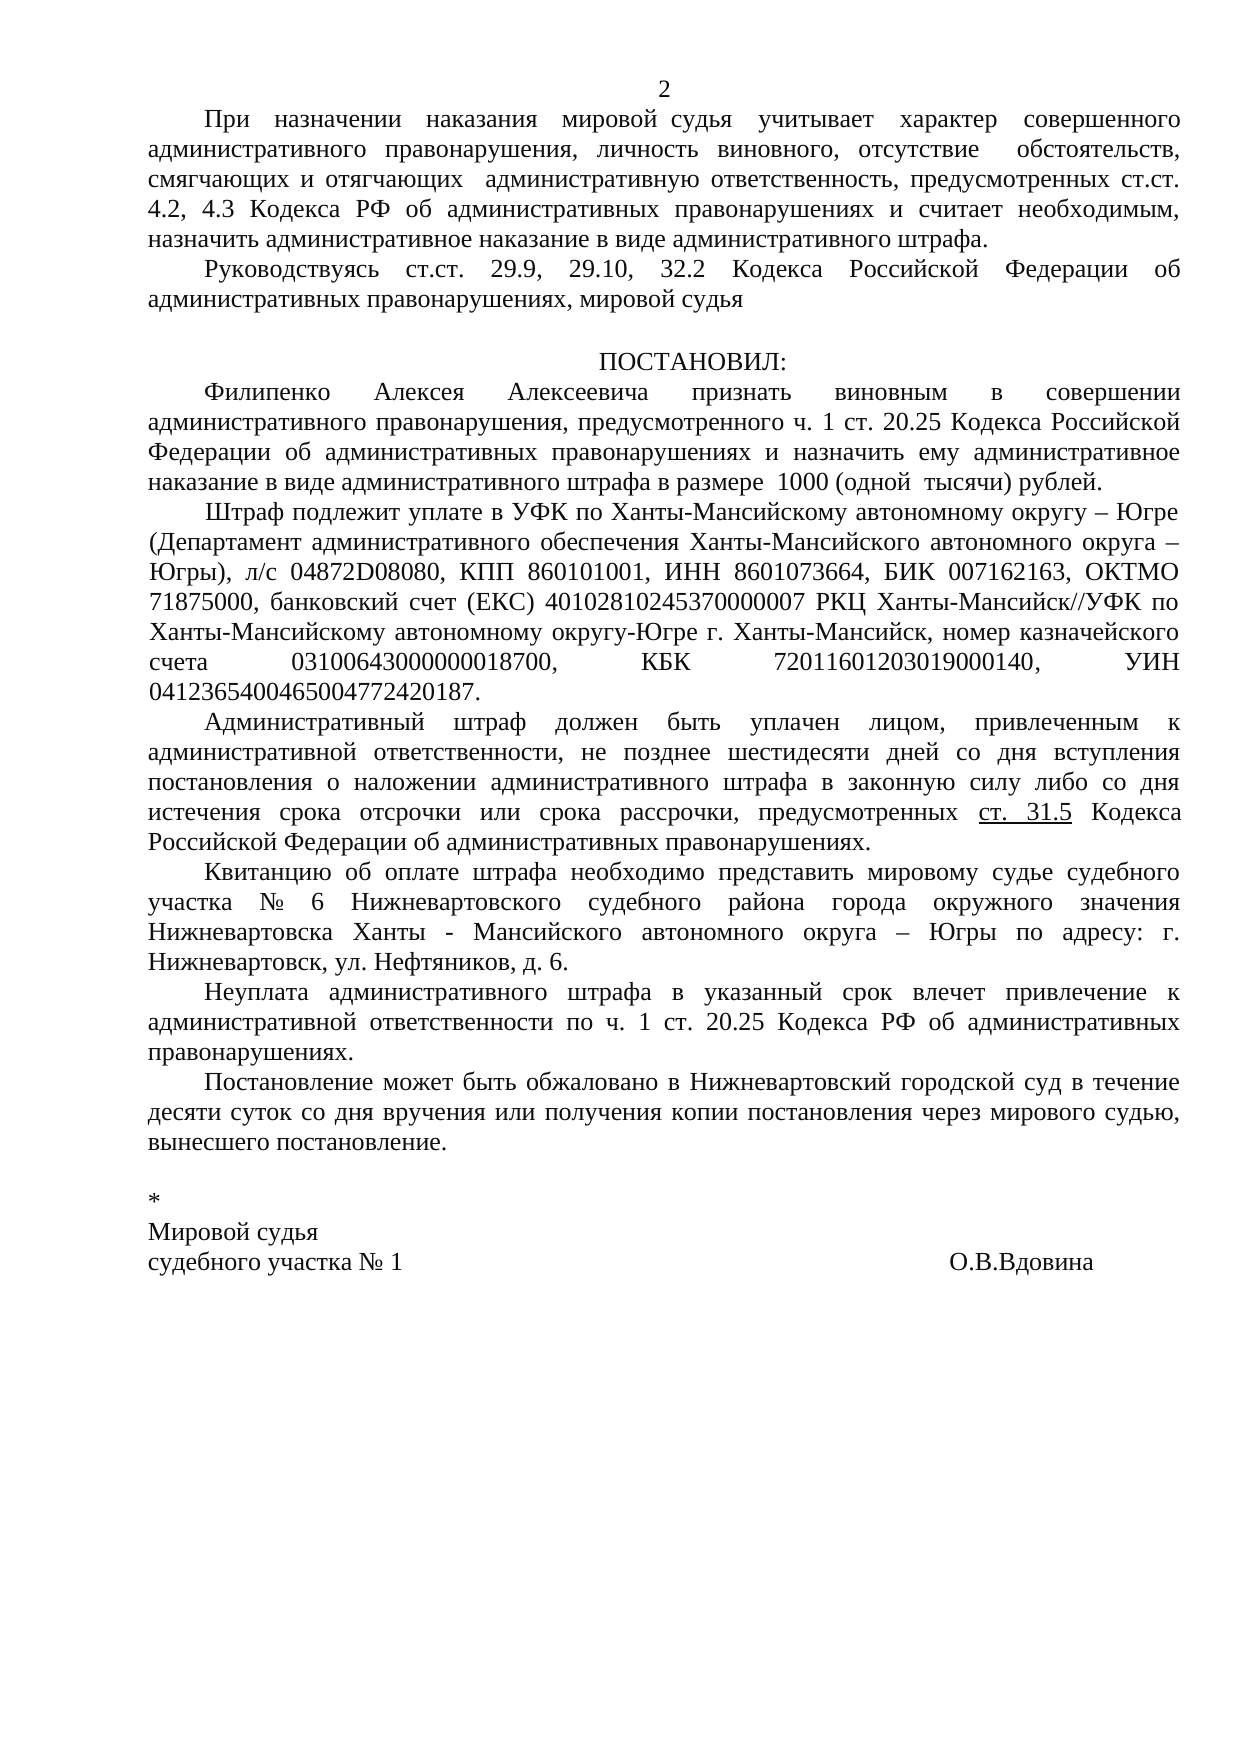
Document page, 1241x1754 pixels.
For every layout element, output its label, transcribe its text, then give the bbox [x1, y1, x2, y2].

text Квитанцию об оплате штрафа необходимо представить мировому судье судебного участка № 6 Нижневартовского судебного района города окружного значения Нижневартовска Ханты - Мансийского автономного округа – Югры по адресу: г. Нижневартовск, ул. Нефтяников, д. 6. [148, 856, 1182, 976]
text ПОСТАНОВИЛ: [148, 346, 1182, 376]
text судебного участка № 1 О.В.Вдовина [148, 1246, 1187, 1276]
text Штраф подлежит уплате в УФК по Ханты-Мансийскому автономному округу – Югре (Департамент административного обеспечения Ханты-Мансийского автономного округа – Югры), л/с 04872D08080, КПП 860101001, ИНН 8601073664, БИК 007162163, ОКТМО 71875000, банковский счет (ЕКС) 40102810245370000007 РКЦ Ханты-Мансийск//УФК по Ханты-Мансийскому автономному округу-Югре г. Ханты-Мансийск, номер казначейского счета 03100643000000018700, КБК 72011601203019000140, УИН 0412365400465004772420187. [149, 496, 1180, 706]
text Административный штраф должен быть уплачен лицом, привлеченным к административной ответственности, не позднее шестидесяти дней со дня вступления постановления о наложении административного штрафа в законную силу либо со дня истечения срока отсрочки или срока рассрочки, предусмотренных ст. 31.5 Кодекса Российской Федерации об административных правонарушениях. [148, 706, 1182, 856]
text Неуплата административного штрафа в указанный срок влечет привлечение к административной ответственности по ч. 1 ст. 20.25 Кодекса РФ об административных правонарушениях. [148, 976, 1182, 1066]
text Руководствуясь ст.ст. 29.9, 29.10, 32.2 Кодекса Российской Федерации об административных правонарушениях, мировой судья [148, 253, 1182, 313]
text * [148, 1186, 1187, 1216]
text Постановление может быть обжаловано в Нижневартовский городской суд в течение десяти суток со дня вручения или получения копии постановления через мирового судью, вынесшего постановление. [148, 1066, 1182, 1156]
text Мировой судья [148, 1216, 1187, 1246]
text Филипенко Алексея Алексеевича признать виновным в совершении административного правонарушения, предусмотренного ч. 1 ст. 20.25 Кодекса Российской Федерации об административных правонарушениях и назначить ему административное наказание в виде административного штрафа в размере 1000 (одной тысячи) рублей. [148, 376, 1182, 496]
text При назначении наказания мировой судья учитывает характер совершенного административного правонарушения, личность виновного, отсутствие обстоятельств, смягчающих и отягчающих административную ответственность, предусмотренных ст.ст. 4.2, 4.3 Кодекса РФ об административных правонарушениях и считает необходимым, назначить административное наказание в виде административного штрафа. [148, 103, 1182, 253]
